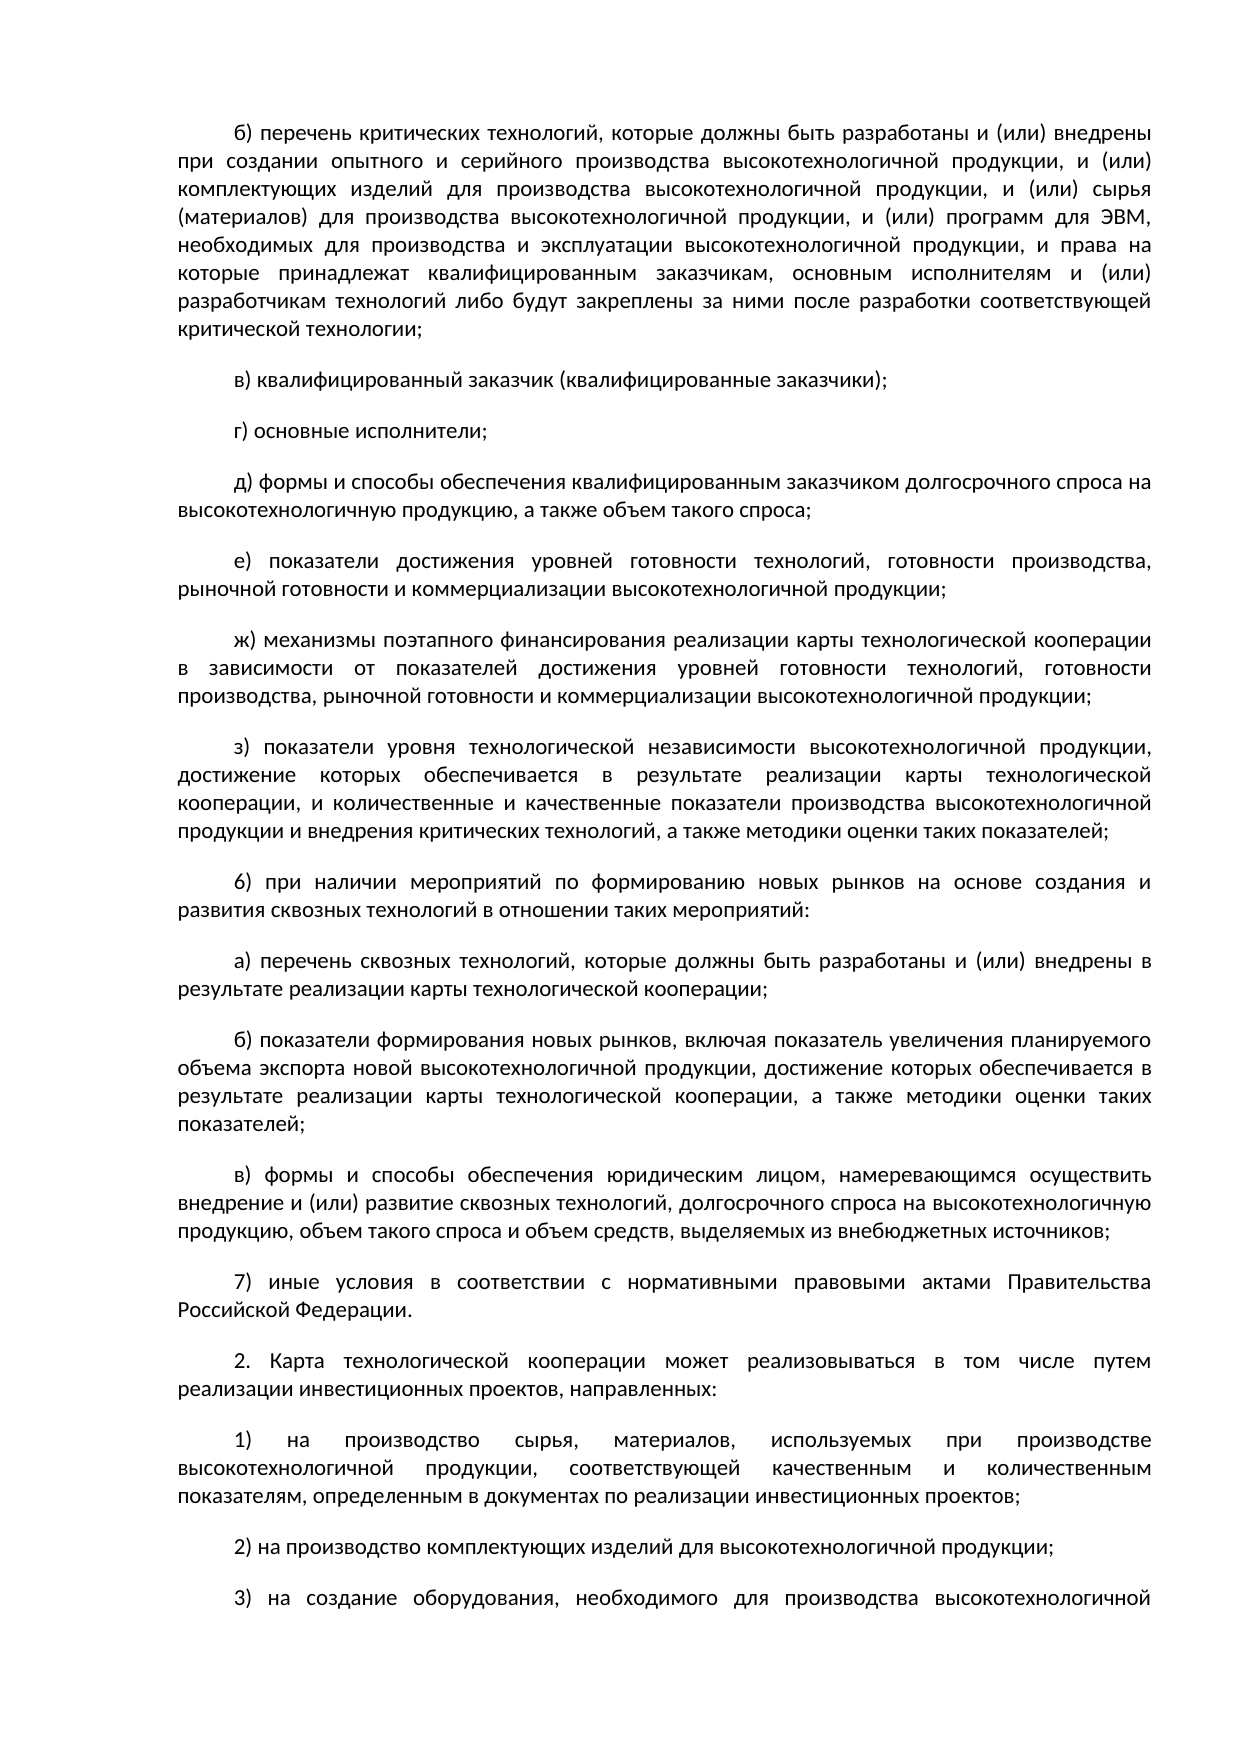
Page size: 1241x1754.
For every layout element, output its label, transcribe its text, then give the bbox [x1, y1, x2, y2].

text 2) на производство комплектующих изделий для высокотехнологичной продукции; [177, 1532, 1152, 1560]
text б) перечень критических технологий, которые должны быть разработаны и (или) внедрены при создании опытного и серийного производства высокотехнологичной продукции, и (или) комплектующих изделий для производства высокотехнологичной продукции, и (или) сырья (материалов) для производства высокотехнологичной продукции, и (или) программ для ЭВМ, необходимых для производства и эксплуатации высокотехнологичной продукции, и права на которые принадлежат квалифицированным заказчикам, основным исполнителям и (или) разработчикам технологий либо будут закреплены за ними после разработки соответствующей критической технологии; [177, 118, 1152, 342]
text е) показатели достижения уровней готовности технологий, готовности производства, рыночной готовности и коммерциализации высокотехнологичной продукции; [177, 546, 1152, 602]
text а) перечень сквозных технологий, которые должны быть разработаны и (или) внедрены в результате реализации карты технологической кооперации; [177, 946, 1152, 1002]
text з) показатели уровня технологической независимости высокотехнологичной продукции, достижение которых обеспечивается в результате реализации карты технологической кооперации, и количественные и качественные показатели производства высокотехнологичной продукции и внедрения критических технологий, а также методики оценки таких показателей; [177, 732, 1152, 844]
text в) формы и способы обеспечения юридическим лицом, намеревающимся осуществить внедрение и (или) развитие сквозных технологий, долгосрочного спроса на высокотехнологичную продукцию, объем такого спроса и объем средств, выделяемых из внебюджетных источников; [177, 1160, 1152, 1244]
text г) основные исполнители; [177, 416, 1152, 444]
text 6) при наличии мероприятий по формированию новых рынков на основе создания и развития сквозных технологий в отношении таких мероприятий: [177, 867, 1152, 923]
text в) квалифицированный заказчик (квалифицированные заказчики); [177, 365, 1152, 393]
text д) формы и способы обеспечения квалифицированным заказчиком долгосрочного спроса на высокотехнологичную продукцию, а также объем такого спроса; [177, 467, 1152, 523]
text 7) иные условия в соответствии с нормативными правовыми актами Правительства Российской Федерации. [177, 1267, 1152, 1323]
text 2. Карта технологической кооперации может реализовываться в том числе путем реализации инвестиционных проектов, направленных: [177, 1346, 1152, 1402]
text ж) механизмы поэтапного финансирования реализации карты технологической кооперации в зависимости от показателей достижения уровней готовности технологий, готовности производства, рыночной готовности и коммерциализации высокотехнологичной продукции; [177, 625, 1152, 709]
text б) показатели формирования новых рынков, включая показатель увеличения планируемого объема экспорта новой высокотехнологичной продукции, достижение которых обеспечивается в результате реализации карты технологической кооперации, а также методики оценки таких показателей; [177, 1025, 1152, 1137]
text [177, 1583, 1152, 1611]
text 1) на производство сырья, материалов, используемых при производстве высокотехнологичной продукции, соответствующей качественным и количественным показателям, определенным в документах по реализации инвестиционных проектов; [177, 1425, 1152, 1509]
